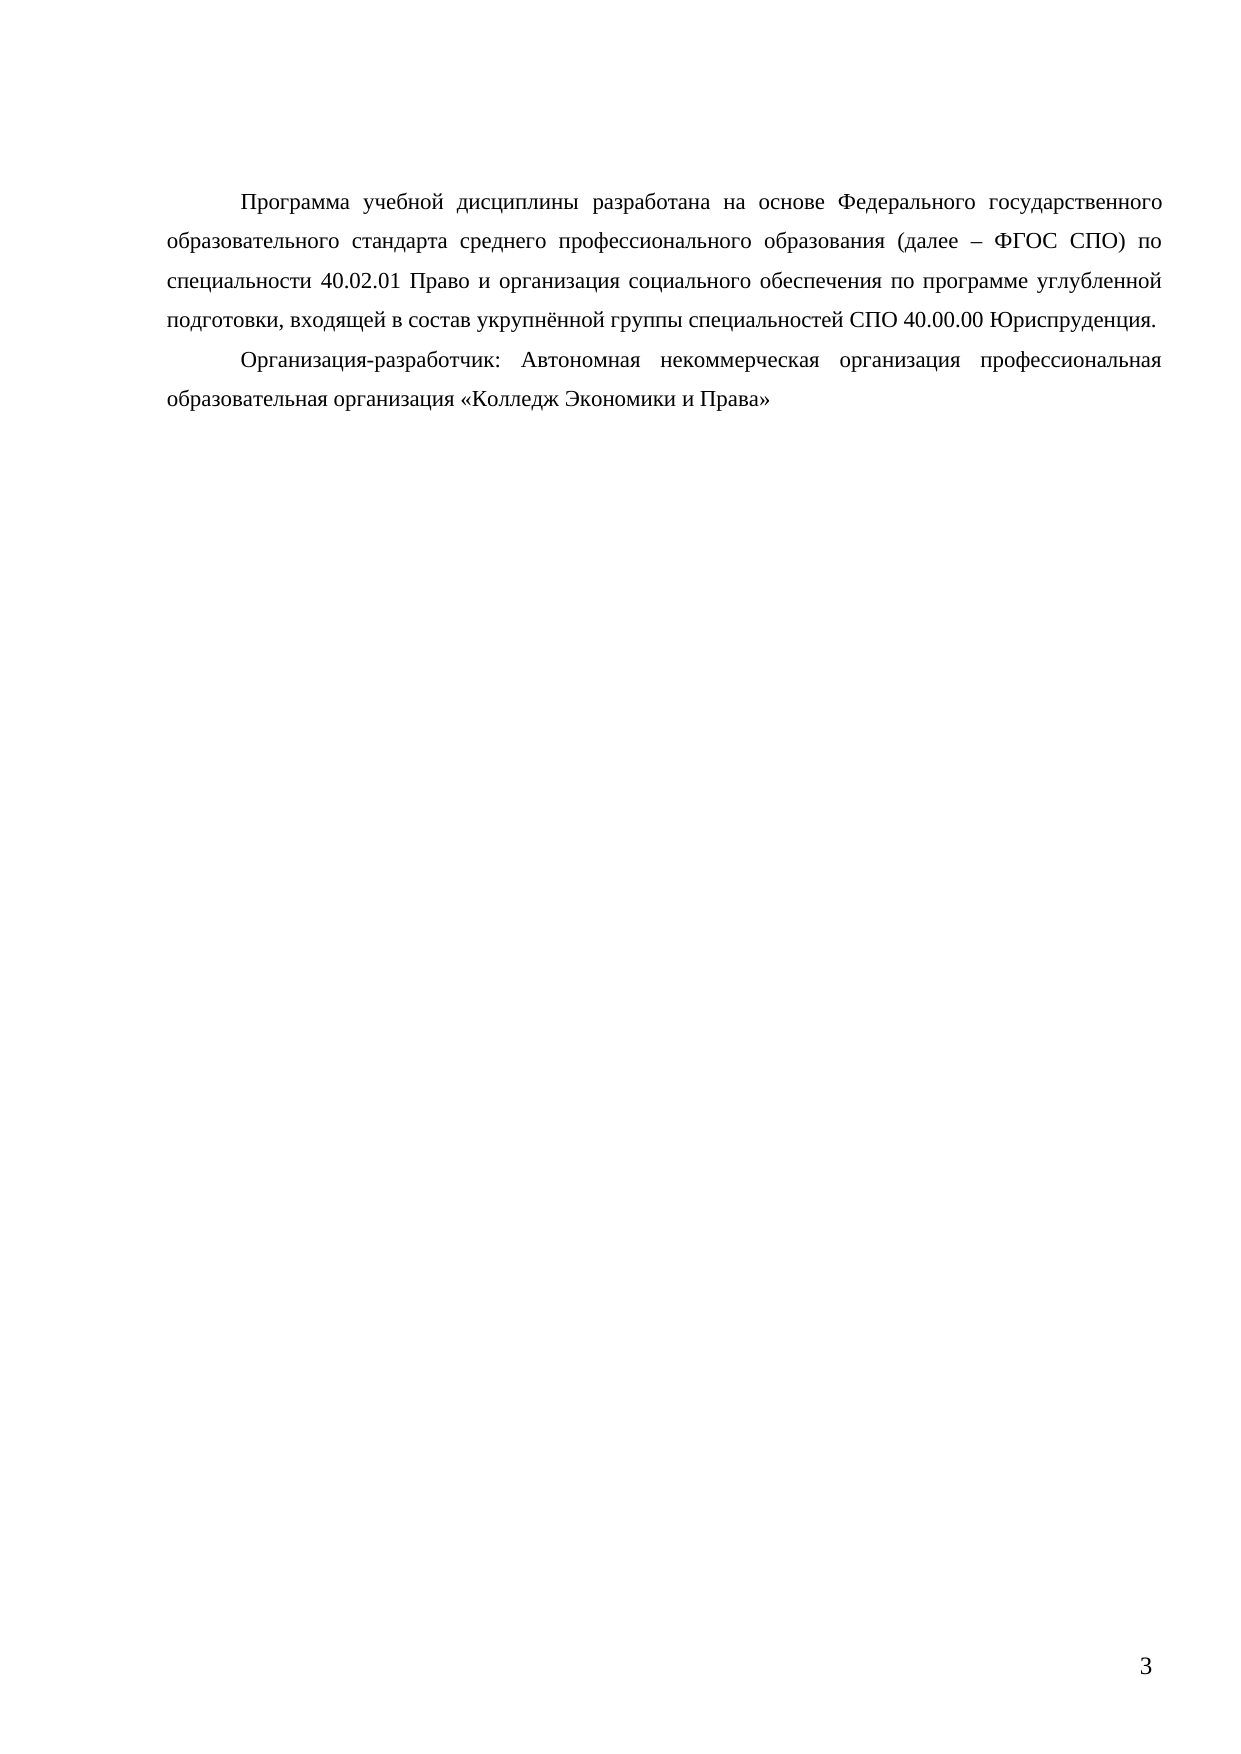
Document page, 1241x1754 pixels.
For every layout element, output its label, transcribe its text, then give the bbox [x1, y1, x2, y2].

text Программа учебной дисциплины разработана на основе Федерального государственного образовательного стандарта среднего профессионального образования (далее – ФГОС СПО) по специальности 40.02.01 Право и организация социального обеспечения по программе углубленной подготовки, входящей в состав укрупнённой группы специальностей СПО 40.00.00 Юриспруденция. [167, 188, 1163, 333]
text Организация-разработчик: Автономная некоммерческая организация профессиональная образовательная организация «Колледж Экономики и Права» [167, 346, 1163, 412]
